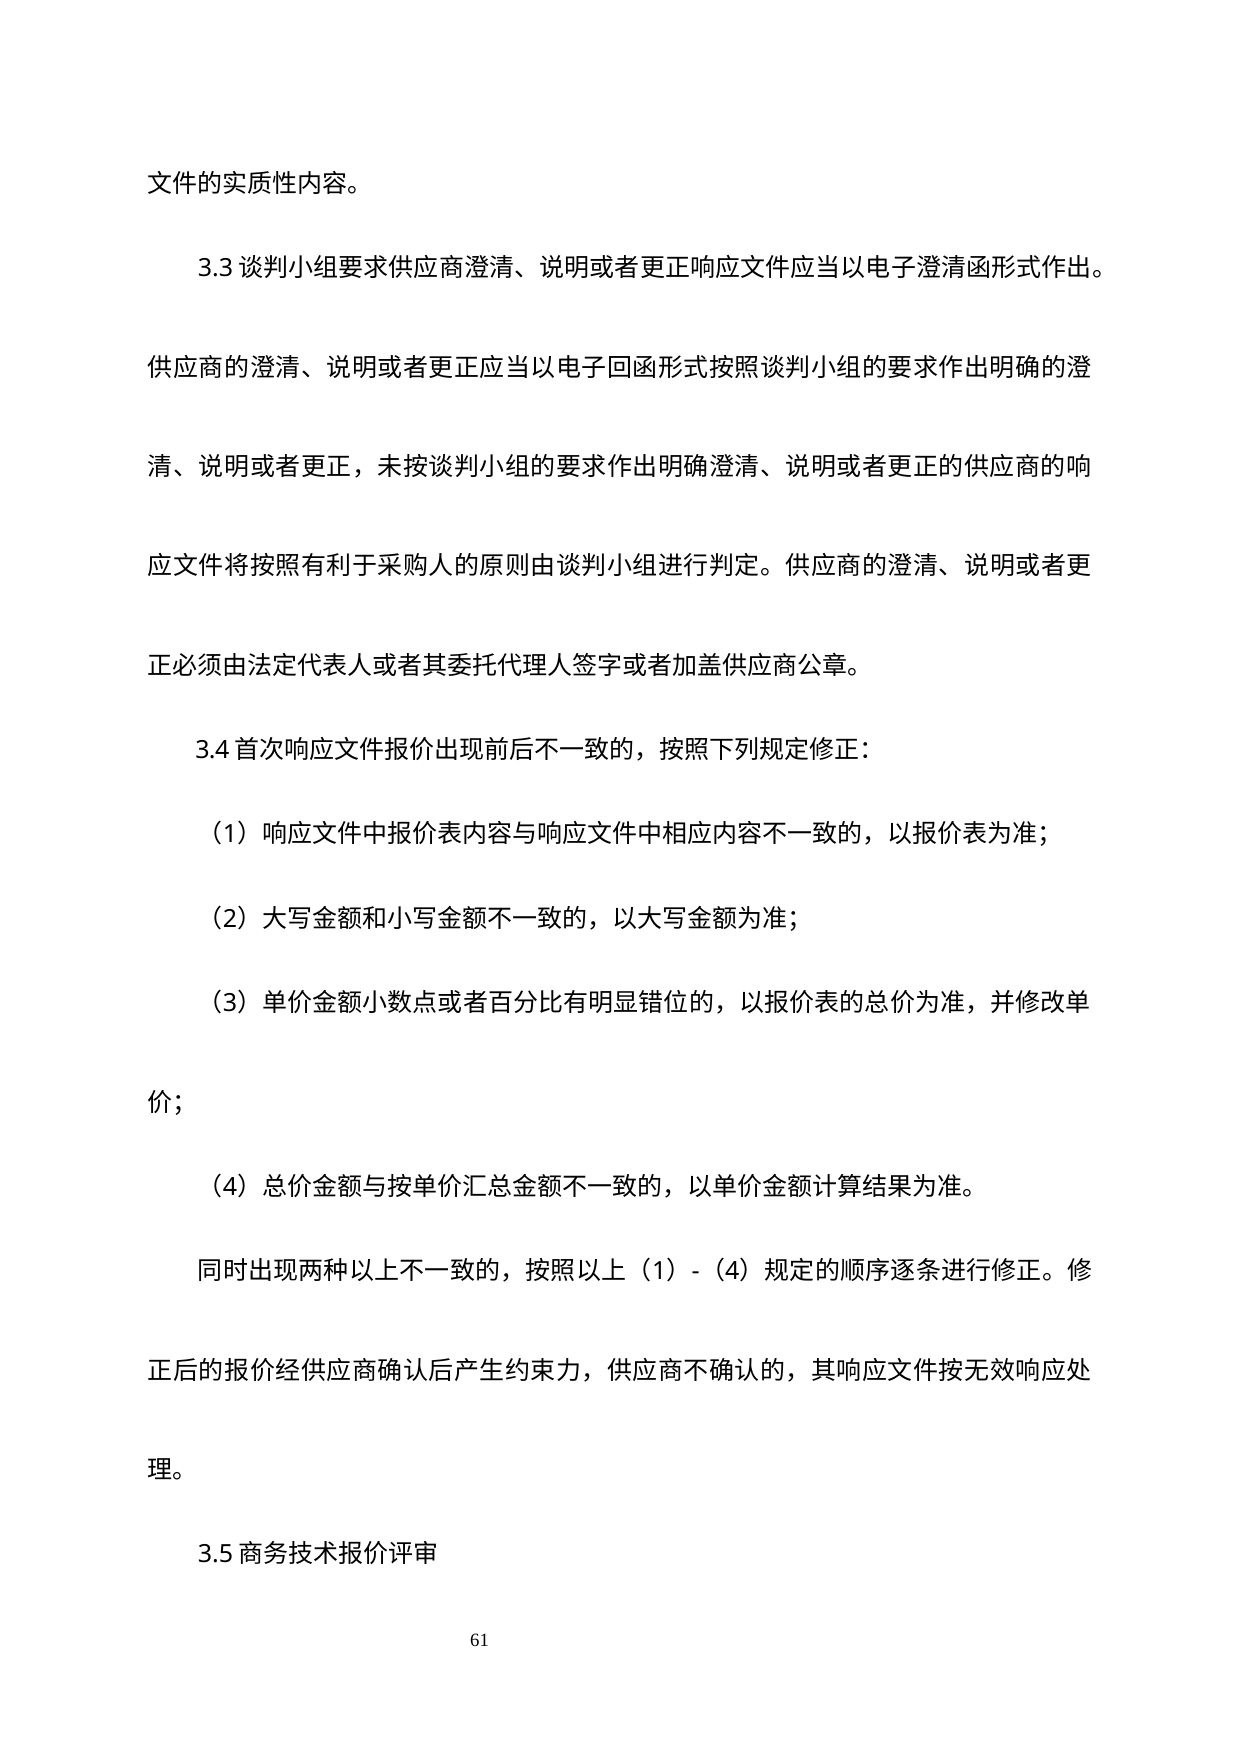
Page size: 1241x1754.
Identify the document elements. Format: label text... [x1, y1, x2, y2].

text （3）单价金额小数点或者百分比有明显错位的，以报价表的总价为准，并修改单价； [148, 968, 1093, 1133]
text （2）大写金额和小写金额不一致的，以大写金额为准； [148, 883, 1093, 949]
text （1）响应文件中报价表内容与响应文件中相应内容不一致的，以报价表为准； [148, 799, 1093, 865]
text （4）总价金额与按单价汇总金额不一致的，以单价金额计算结果为准。 [148, 1151, 1093, 1218]
text 3.5商务技术报价评审 [148, 1519, 1093, 1585]
text 3.3谈判小组要求供应商澄清、说明或者更正响应文件应当以电子澄清函形式作出。供应商的澄清、说明或者更正应当以电子回函形式按照谈判小组的要求作出明确的澄清、说明或者更正，未按谈判小组的要求作出明确澄清、说明或者更正的供应商的响应文件将按照有利于采购人的原则由谈判小组进行判定。供应商的澄清、说明或者更正必须由法定代表人或者其委托代理人签字或者加盖供应商公章。 [148, 233, 1093, 696]
text 3.4首次响应文件报价出现前后不一致的，按照下列规定修正： [148, 714, 1093, 781]
text 同时出现两种以上不一致的，按照以上（1）-（4）规定的顺序逐条进行修正。修正后的报价经供应商确认后产生约束力，供应商不确认的，其响应文件按无效响应处理。 [148, 1236, 1093, 1501]
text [148, 148, 1093, 214]
